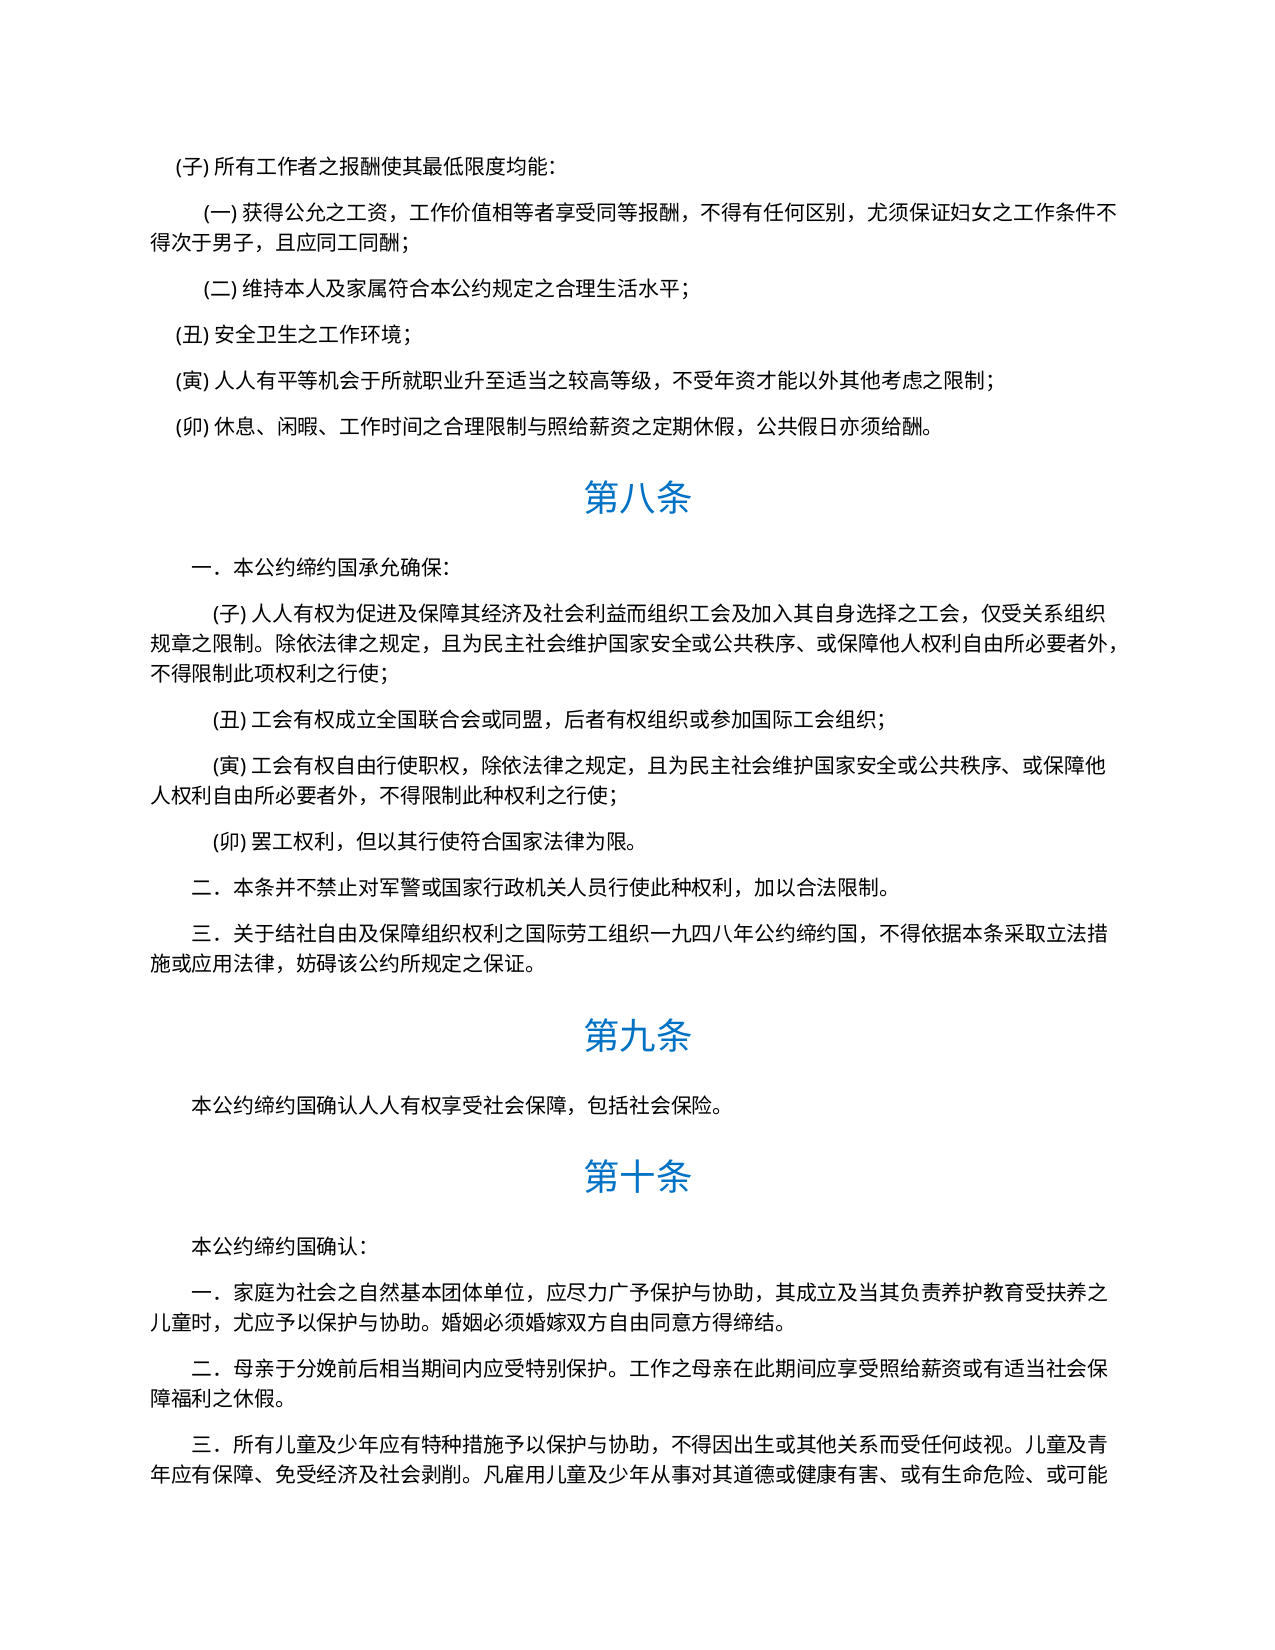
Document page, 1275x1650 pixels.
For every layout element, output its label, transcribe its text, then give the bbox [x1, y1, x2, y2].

text 第九条 [150, 1007, 1125, 1060]
text 一．家庭为社会之自然基本团体单位，应尽力广予保护与协助，其成立及当其负责养护教育受扶养之儿童时，尤应予以保护与协助。婚姻必须婚嫁双方自由同意方得缔结。 [150, 1276, 1125, 1337]
text (卯) 罢工权利，但以其行使符合国家法律为限。 [150, 826, 1125, 856]
text (二) 维持本人及家属符合本公约规定之合理生活水平； [150, 272, 1125, 302]
text 第十条 [150, 1148, 1125, 1201]
text 二．本条并不禁止对军警或国家行政机关人员行使此种权利，加以合法限制。 [150, 872, 1125, 902]
text 第八条 [150, 469, 1125, 522]
text (丑) 工会有权成立全国联合会或同盟，后者有权组织或参加国际工会组织； [150, 703, 1125, 734]
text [150, 1428, 1125, 1489]
text (卯) 休息、闲暇、工作时间之合理限制与照给薪资之定期休假，公共假日亦须给酬。 [150, 410, 1125, 440]
text (寅) 人人有平等机会于所就职业升至适当之较高等级，不受年资才能以外其他考虑之限制； [150, 364, 1125, 394]
text 本公约缔约国确认： [150, 1230, 1125, 1261]
text 三．关于结社自由及保障组织权利之国际劳工组织一九四八年公约缔约国，不得依据本条采取立法措施或应用法律，妨碍该公约所规定之保证。 [150, 917, 1125, 978]
text (丑) 安全卫生之工作环境； [150, 318, 1125, 348]
text (寅) 工会有权自由行使职权，除依法律之规定，且为民主社会维护国家安全或公共秩序、或保障他人权利自由所必要者外，不得限制此种权利之行使； [150, 749, 1125, 810]
text (一) 获得公允之工资，工作价值相等者享受同等报酬，不得有任何区别，尤须保证妇女之工作条件不得次于男子，且应同工同酬； [150, 196, 1125, 256]
text 本公约缔约国确认人人有权享受社会保障，包括社会保险。 [150, 1089, 1125, 1119]
text 一．本公约缔约国承允确保： [150, 551, 1125, 582]
text (子) 所有工作者之报酬使其最低限度均能： [150, 150, 1125, 180]
text (子) 人人有权为促进及保障其经济及社会利益而组织工会及加入其自身选择之工会，仅受关系组织规章之限制。除依法律之规定，且为民主社会维护国家安全或公共秩序、或保障他人权利自由所必要者外，不得限制此项权利之行使； [150, 597, 1125, 688]
text 二．母亲于分娩前后相当期间内应受特别保护。工作之母亲在此期间应享受照给薪资或有适当社会保障福利之休假。 [150, 1352, 1125, 1413]
